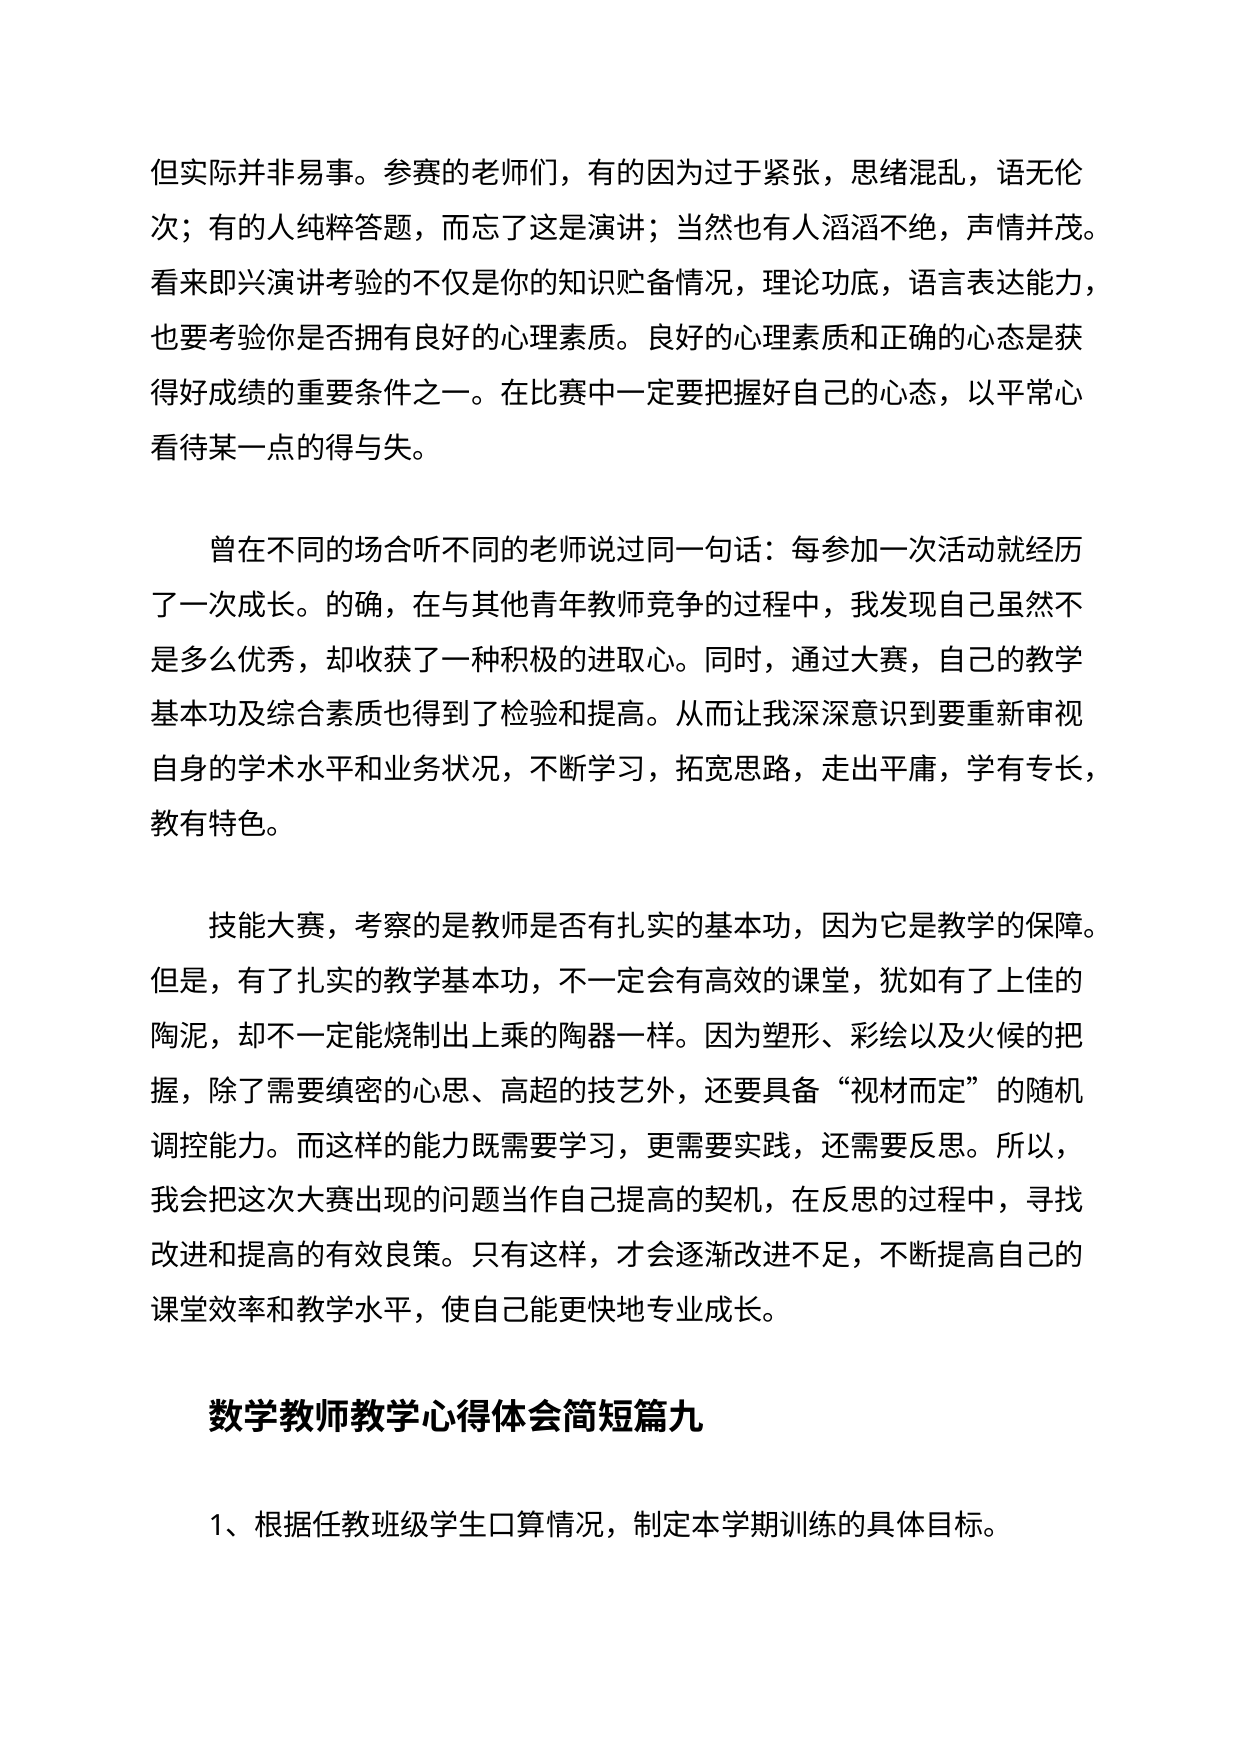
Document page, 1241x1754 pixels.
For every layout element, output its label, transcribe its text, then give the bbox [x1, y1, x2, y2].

text 数学教师教学心得体会简短篇九 [150, 1388, 1090, 1440]
text 技能大赛，考察的是教师是否有扎实的基本功，因为它是教学的保障。但是，有了扎实的教学基本功，不一定会有高效的课堂，犹如有了上佳的陶泥，却不一定能烧制出上乘的陶器一样。因为塑形、彩绘以及火候的把握，除了需要缜密的心思、高超的技艺外，还要具备“视材而定”的随机调控能力。而这样的能力既需要学习，更需要实践，还需要反思。所以，我会把这次大赛出现的问题当作自己提高的契机，在反思的过程中，寻找改进和提高的有效良策。只有这样，才会逐渐改进不足，不断提高自己的课堂效率和教学水平，使自己能更快地专业成长。 [150, 902, 1090, 1329]
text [150, 150, 1090, 467]
text 1、根据任教班级学生口算情况，制定本学期训练的具体目标。 [150, 1502, 1090, 1544]
text 曾在不同的场合听不同的老师说过同一句话：每参加一次活动就经历了一次成长。的确，在与其他青年教师竞争的过程中，我发现自己虽然不是多么优秀，却收获了一种积极的进取心。同时，通过大赛，自己的教学基本功及综合素质也得到了检验和提高。从而让我深深意识到要重新审视自身的学术水平和业务状况，不断学习，拓宽思路，走出平庸，学有专长，教有特色。 [150, 526, 1090, 843]
